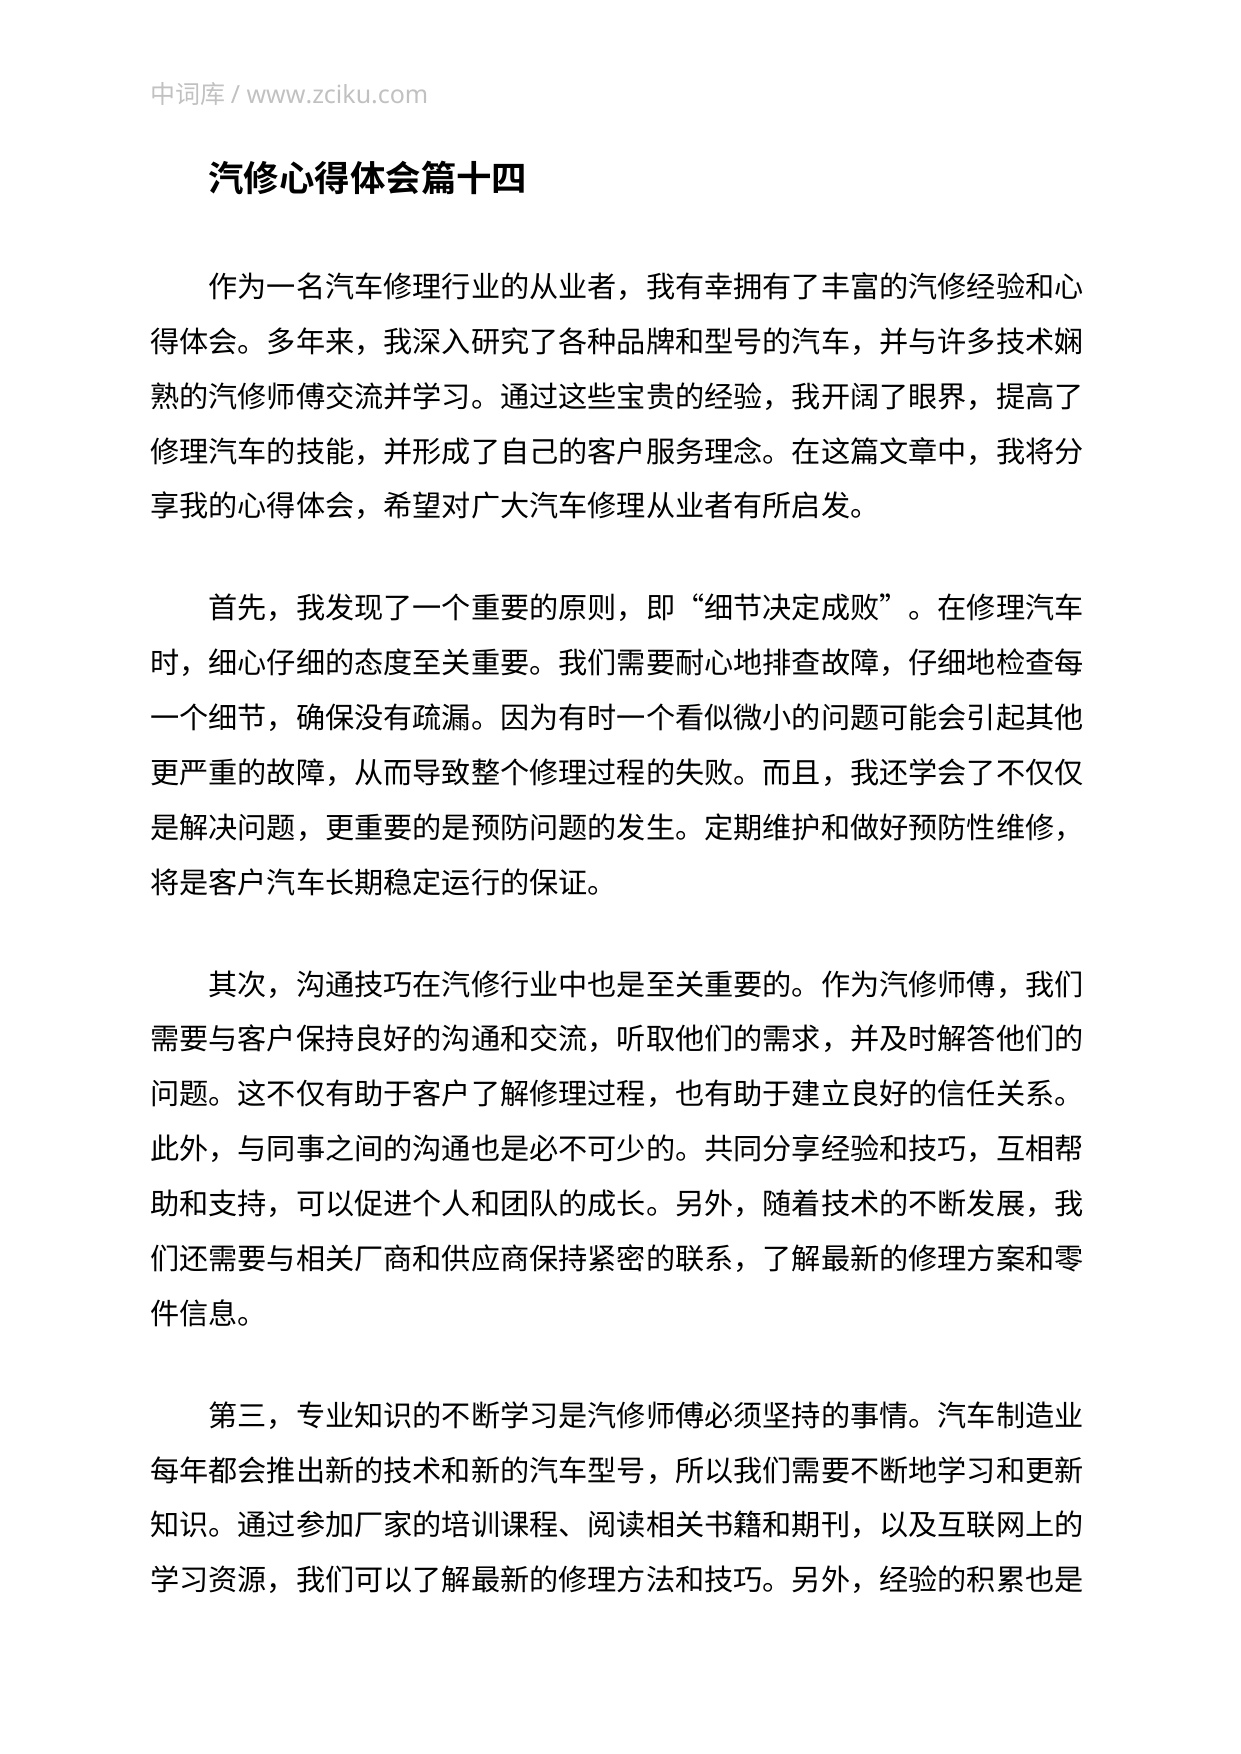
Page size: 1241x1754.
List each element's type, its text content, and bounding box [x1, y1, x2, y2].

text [150, 1392, 1090, 1599]
text 首先，我发现了一个重要的原则，即“细节决定成败”。在修理汽车时，细心仔细的态度至关重要。我们需要耐心地排查故障，仔细地检查每一个细节，确保没有疏漏。因为有时一个看似微小的问题可能会引起其他更严重的故障，从而导致整个修理过程的失败。而且，我还学会了不仅仅是解决问题，更重要的是预防问题的发生。定期维护和做好预防性维修，将是客户汽车长期稳定运行的保证。 [150, 585, 1090, 902]
text 其次，沟通技巧在汽修行业中也是至关重要的。作为汽修师傅，我们需要与客户保持良好的沟通和交流，听取他们的需求，并及时解答他们的问题。这不仅有助于客户了解修理过程，也有助于建立良好的信任关系。此外，与同事之间的沟通也是必不可少的。共同分享经验和技巧，互相帮助和支持，可以促进个人和团队的成长。另外，随着技术的不断发展，我们还需要与相关厂商和供应商保持紧密的联系，了解最新的修理方案和零件信息。 [150, 961, 1090, 1333]
text 作为一名汽车修理行业的从业者，我有幸拥有了丰富的汽修经验和心得体会。多年来，我深入研究了各种品牌和型号的汽车，并与许多技术娴熟的汽修师傅交流并学习。通过这些宝贵的经验，我开阔了眼界，提高了修理汽车的技能，并形成了自己的客户服务理念。在这篇文章中，我将分享我的心得体会，希望对广大汽车修理从业者有所启发。 [150, 263, 1090, 525]
text 汽修心得体会篇十四 [150, 150, 1090, 201]
